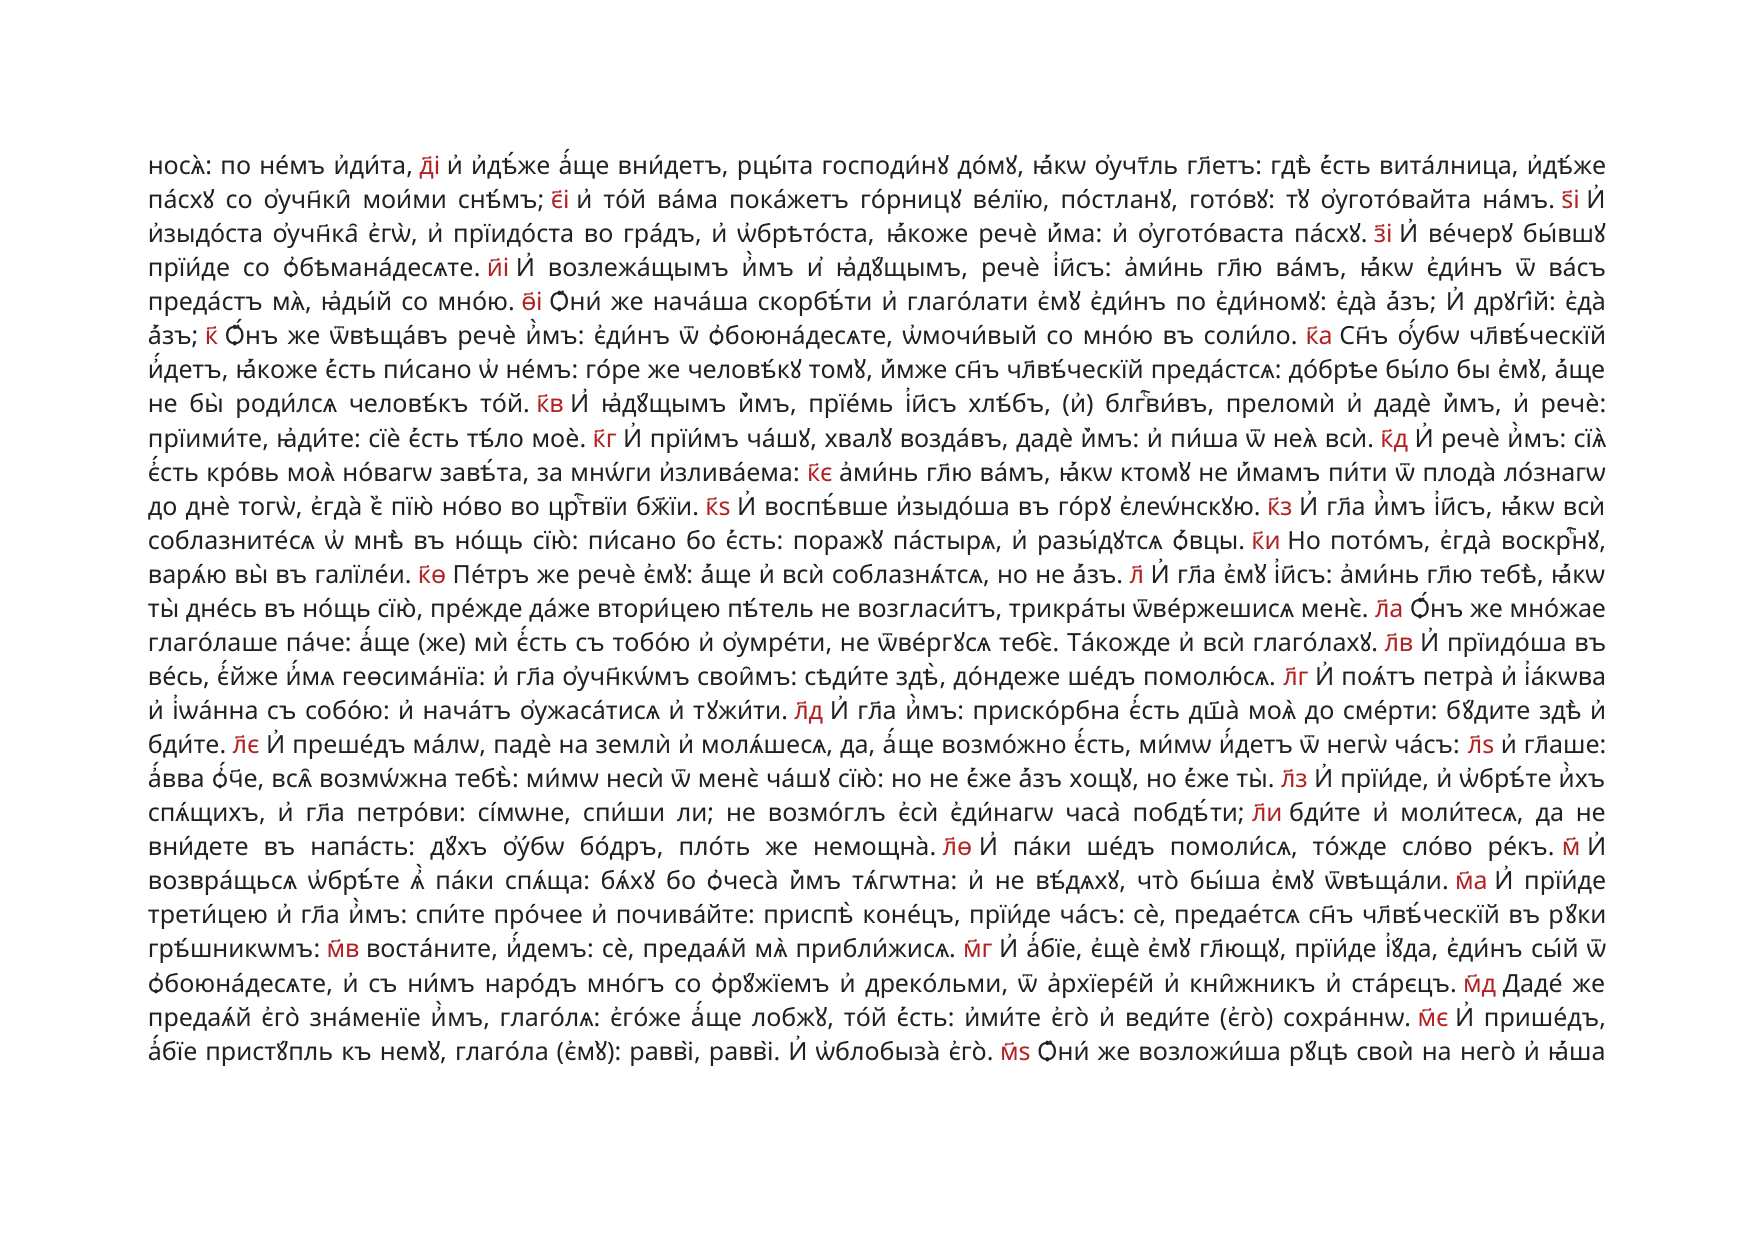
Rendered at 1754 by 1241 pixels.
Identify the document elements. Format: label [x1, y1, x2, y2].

text [148, 148, 1606, 1067]
